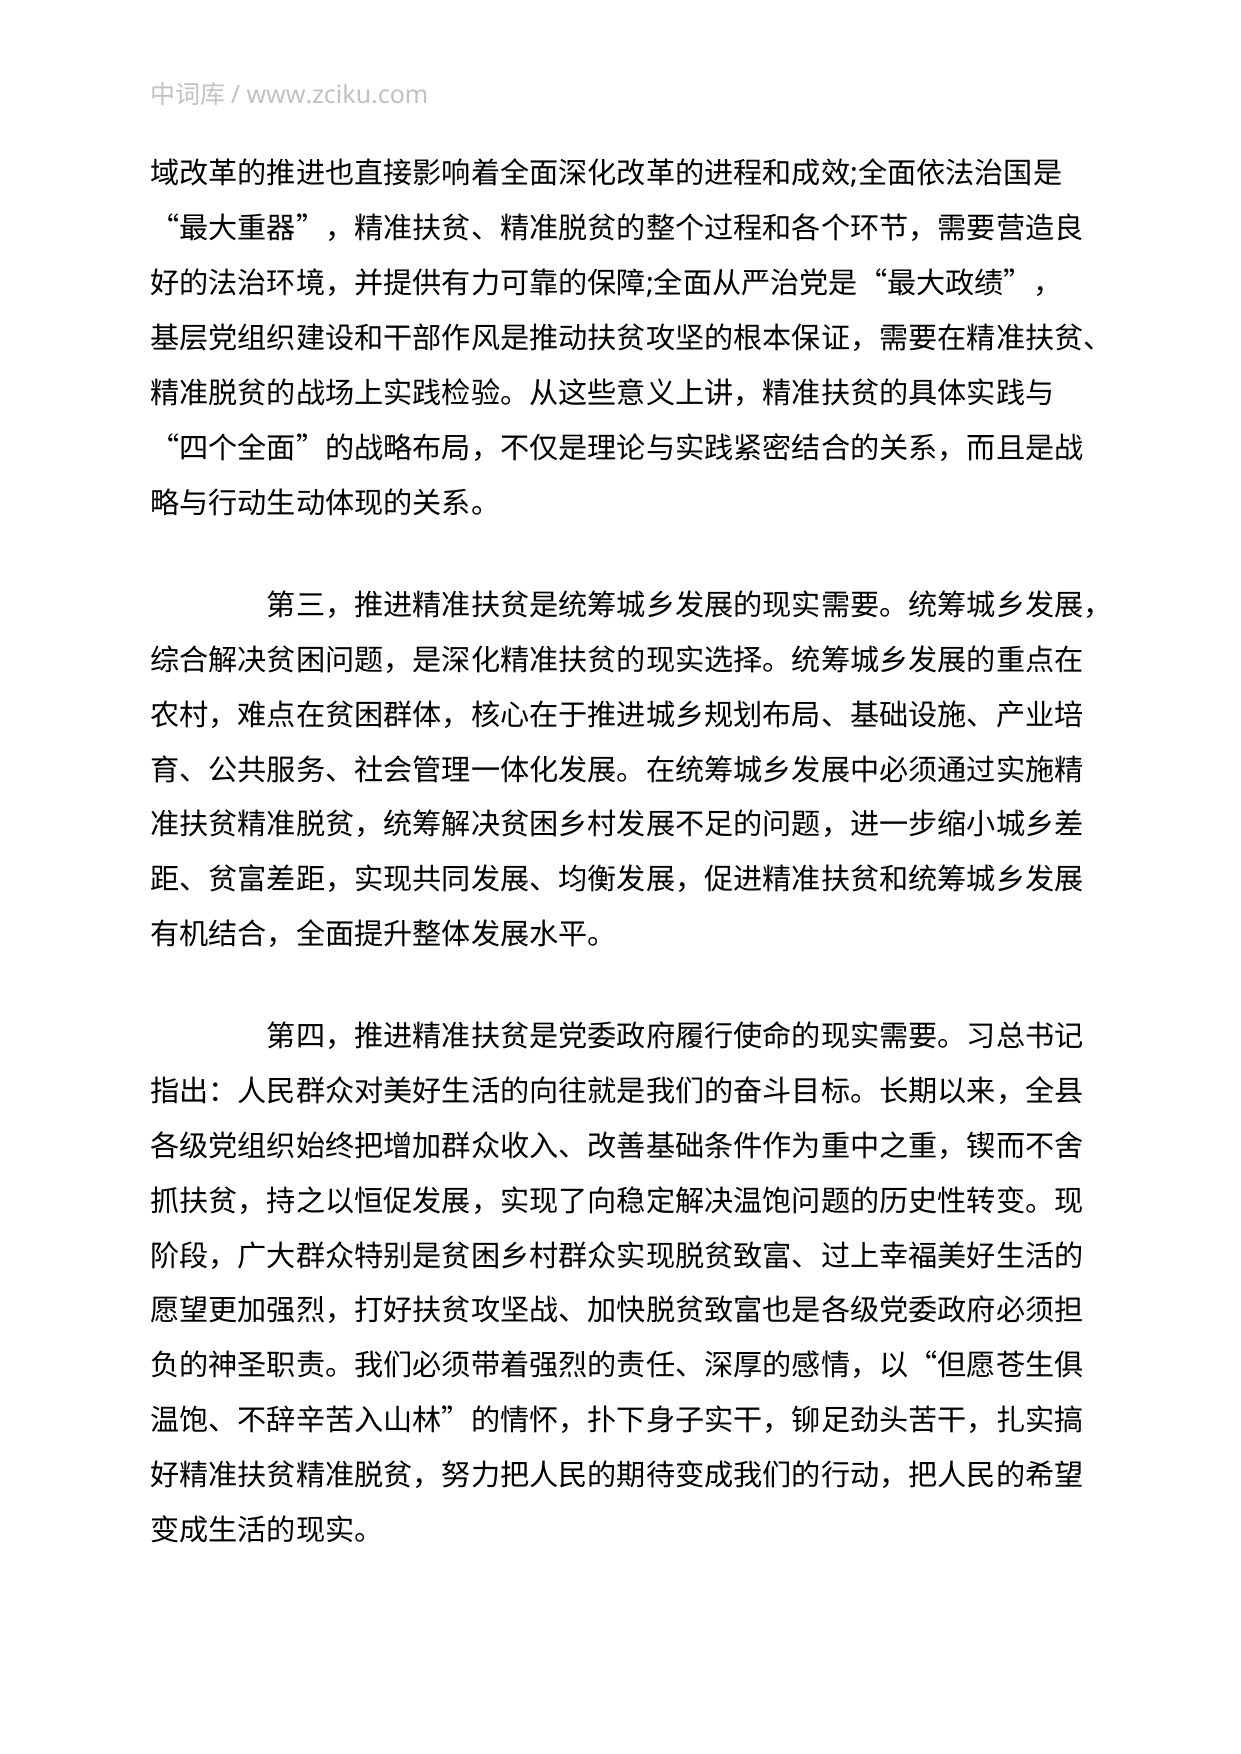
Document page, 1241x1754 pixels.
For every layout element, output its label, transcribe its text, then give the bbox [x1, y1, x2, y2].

text 第三，推进精准扶贫是统筹城乡发展的现实需要。统筹城乡发展，综合解决贫困问题，是深化精准扶贫的现实选择。统筹城乡发展的重点在农村，难点在贫困群体，核心在于推进城乡规划布局、基础设施、产业培育、公共服务、社会管理一体化发展。在统筹城乡发展中必须通过实施精准扶贫精准脱贫，统筹解决贫困乡村发展不足的问题，进一步缩小城乡差距、贫富差距，实现共同发展、均衡发展，促进精准扶贫和统筹城乡发展有机结合，全面提升整体发展水平。 [150, 581, 1090, 953]
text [150, 150, 1090, 522]
text 第四，推进精准扶贫是党委政府履行使命的现实需要。习总书记指出：人民群众对美好生活的向往就是我们的奋斗目标。长期以来，全县各级党组织始终把增加群众收入、改善基础条件作为重中之重，锲而不舍抓扶贫，持之以恒促发展，实现了向稳定解决温饱问题的历史性转变。现阶段，广大群众特别是贫困乡村群众实现脱贫致富、过上幸福美好生活的愿望更加强烈，打好扶贫攻坚战、加快脱贫致富也是各级党委政府必须担负的神圣职责。我们必须带着强烈的责任、深厚的感情，以“但愿苍生俱温饱、不辞辛苦入山林”的情怀，扑下身子实干，铆足劲头苦干，扎实搞好精准扶贫精准脱贫，努力把人民的期待变成我们的行动，把人民的希望变成生活的现实。 [150, 1012, 1090, 1549]
